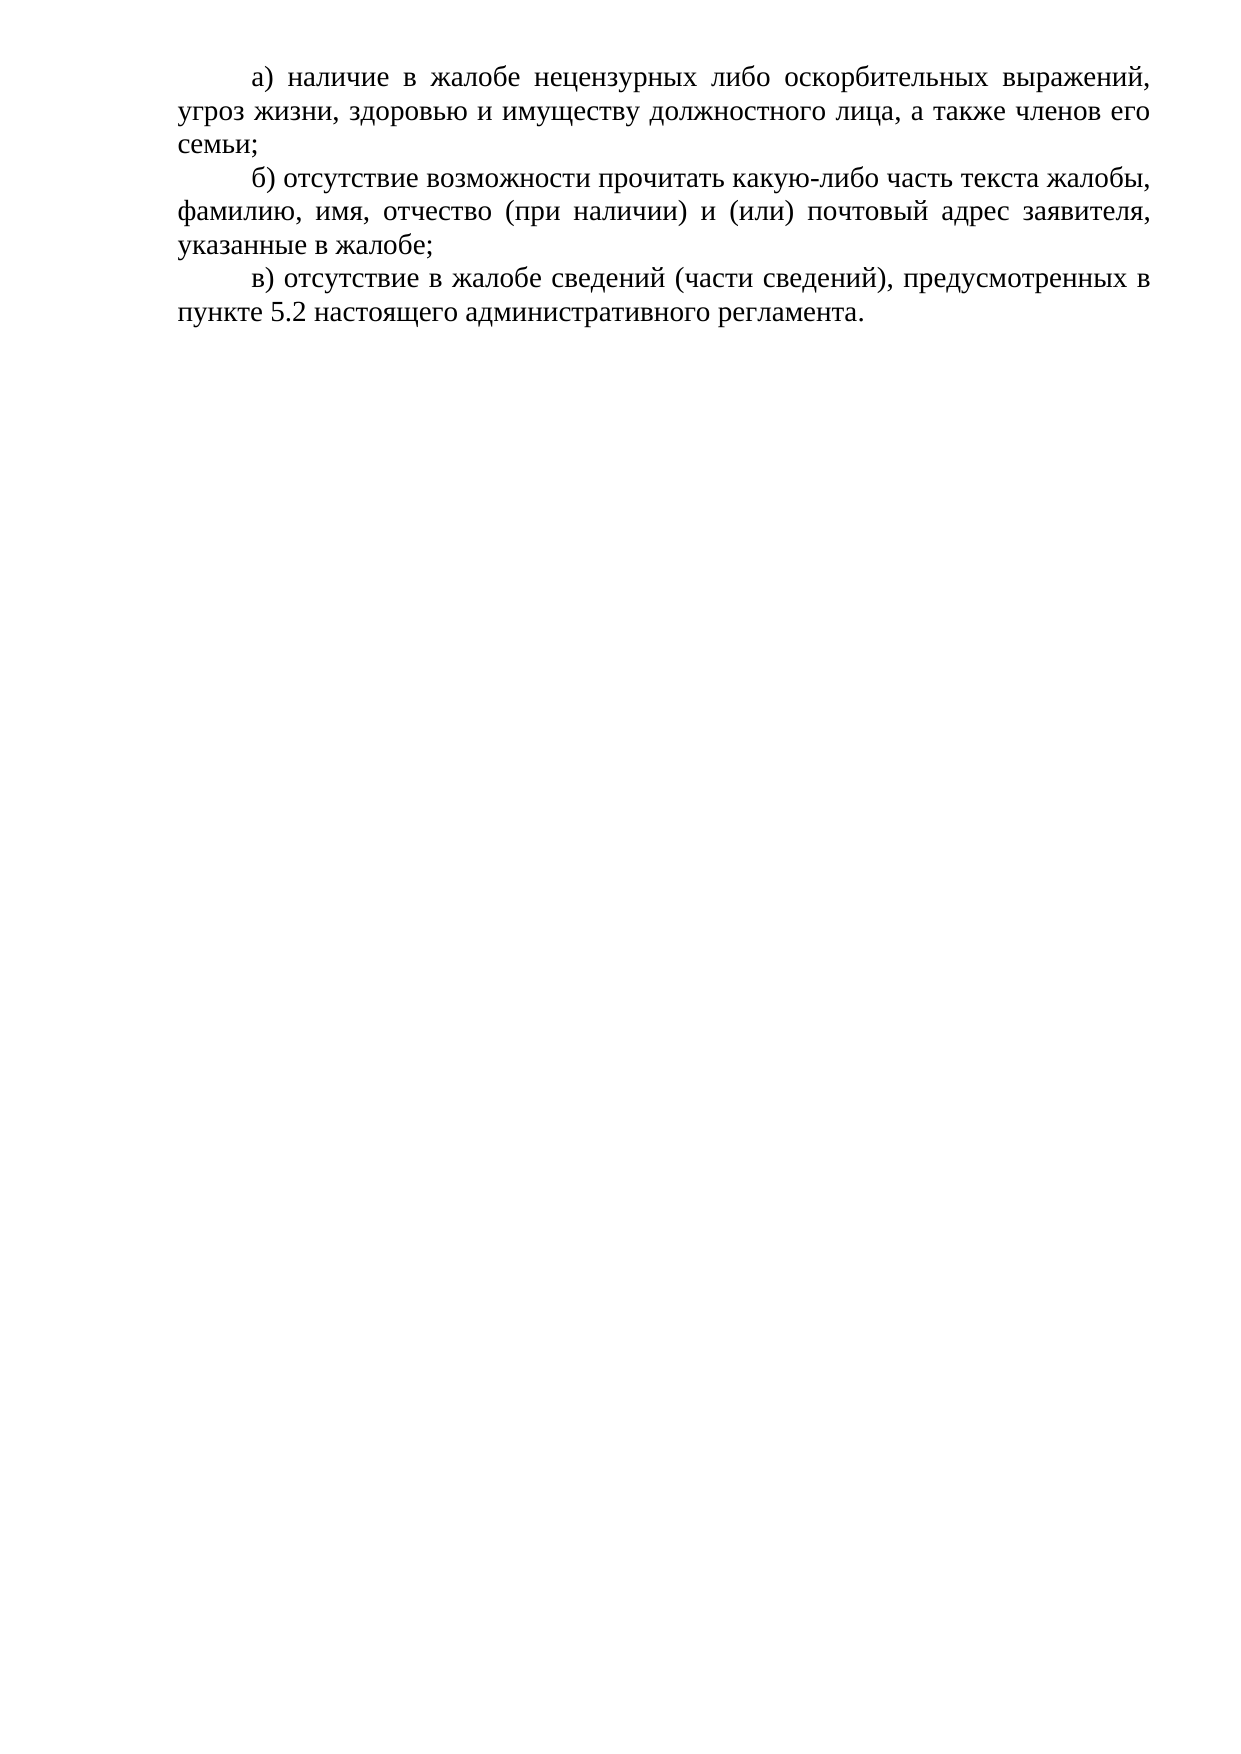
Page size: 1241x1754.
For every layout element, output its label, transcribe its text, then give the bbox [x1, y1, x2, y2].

text в) отсутствие в жалобе сведений (части сведений), предусмотренных в пункте 5.2 настоящего административного регламента. [177, 260, 1152, 327]
text б) отсутствие возможности прочитать какую-либо часть текста жалобы, фамилию, имя, отчество (при наличии) и (или) почтовый адрес заявителя, указанные в жалобе; [177, 160, 1152, 260]
text а) наличие в жалобе нецензурных либо оскорбительных выражений, угроз жизни, здоровью и имуществу должностного лица, а также членов его семьи; [177, 59, 1152, 160]
